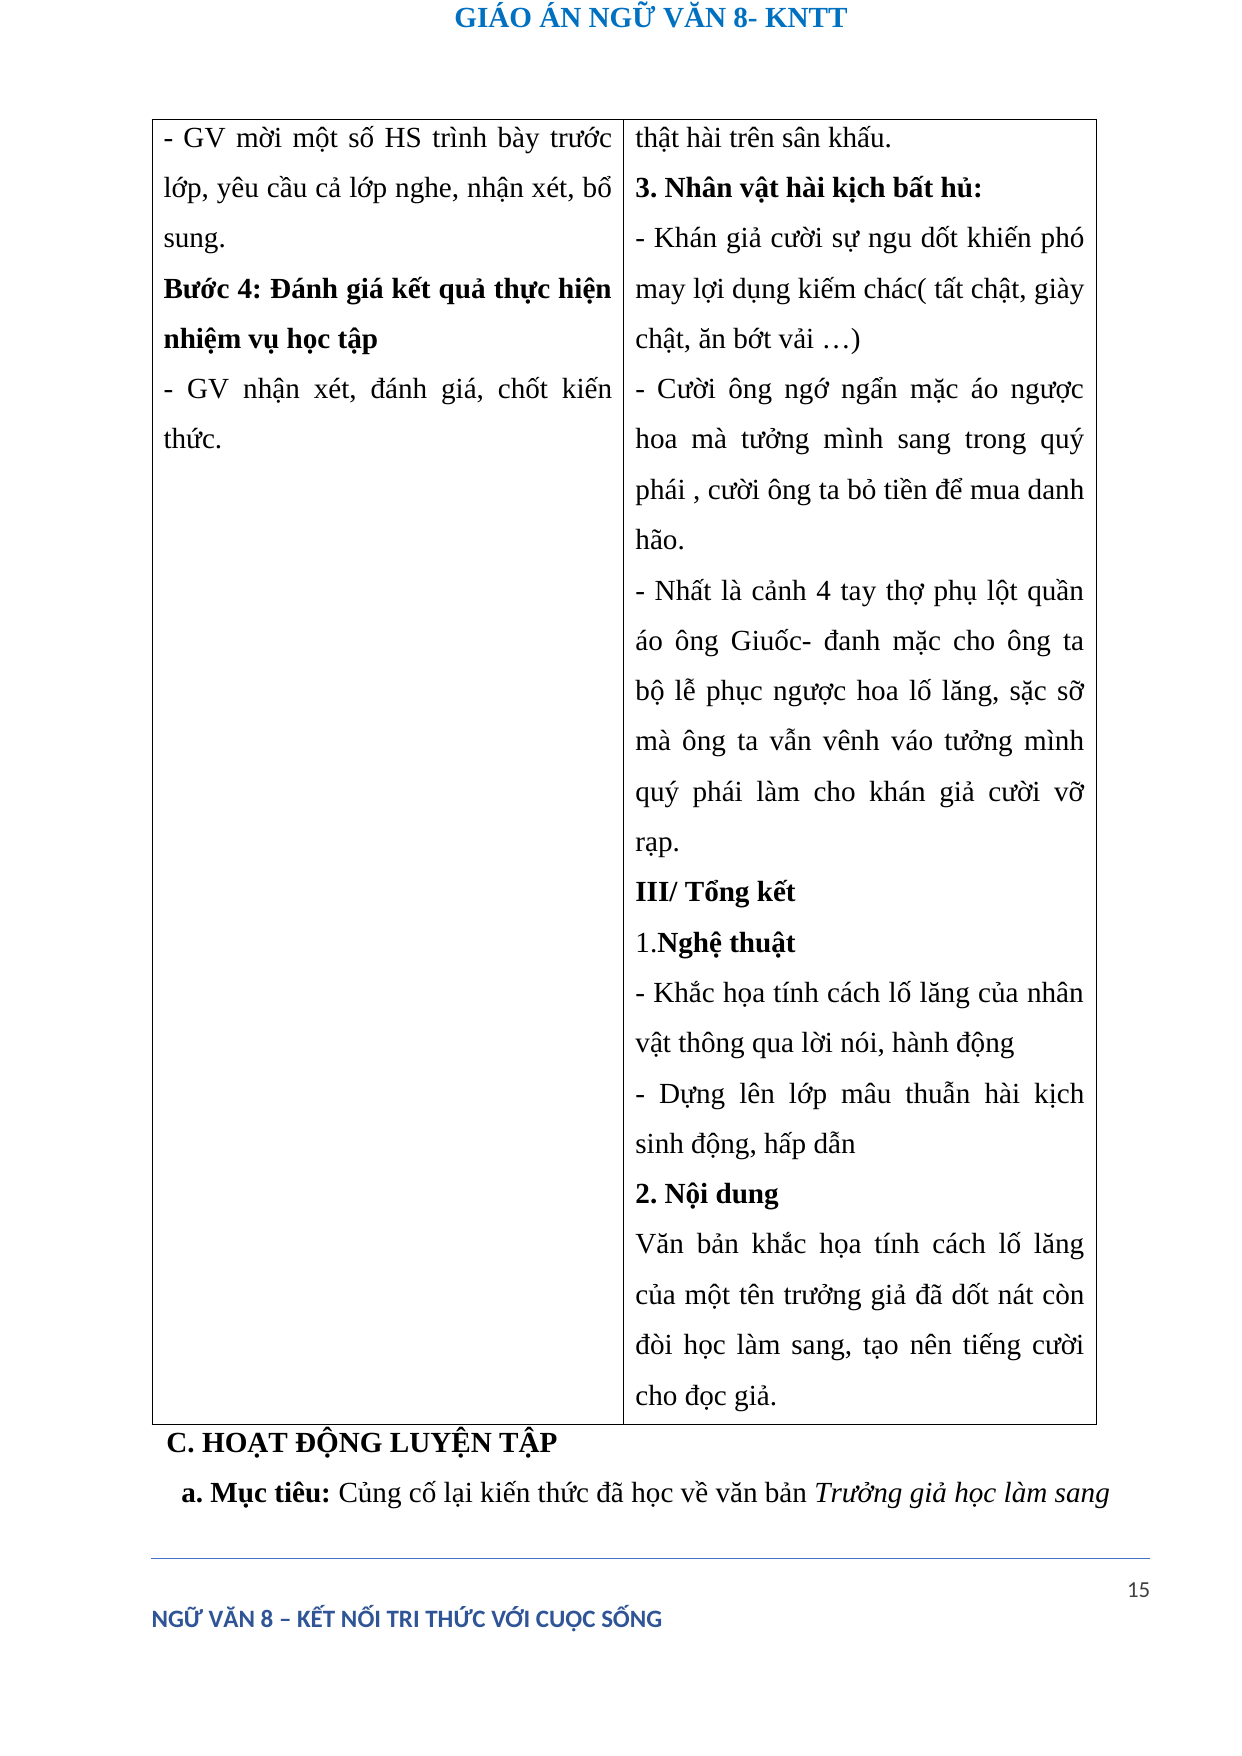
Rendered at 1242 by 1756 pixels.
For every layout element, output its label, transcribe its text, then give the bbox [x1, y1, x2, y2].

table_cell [624, 120, 1096, 1424]
text C. HOẠT ĐỘNG LUYỆN TẬP [166, 1425, 1150, 1459]
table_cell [153, 120, 623, 1424]
text a. Mục tiêu: Củng cố lại kiến thức đã học về văn bản Trưởng giả học làm sang [181, 1476, 1150, 1509]
